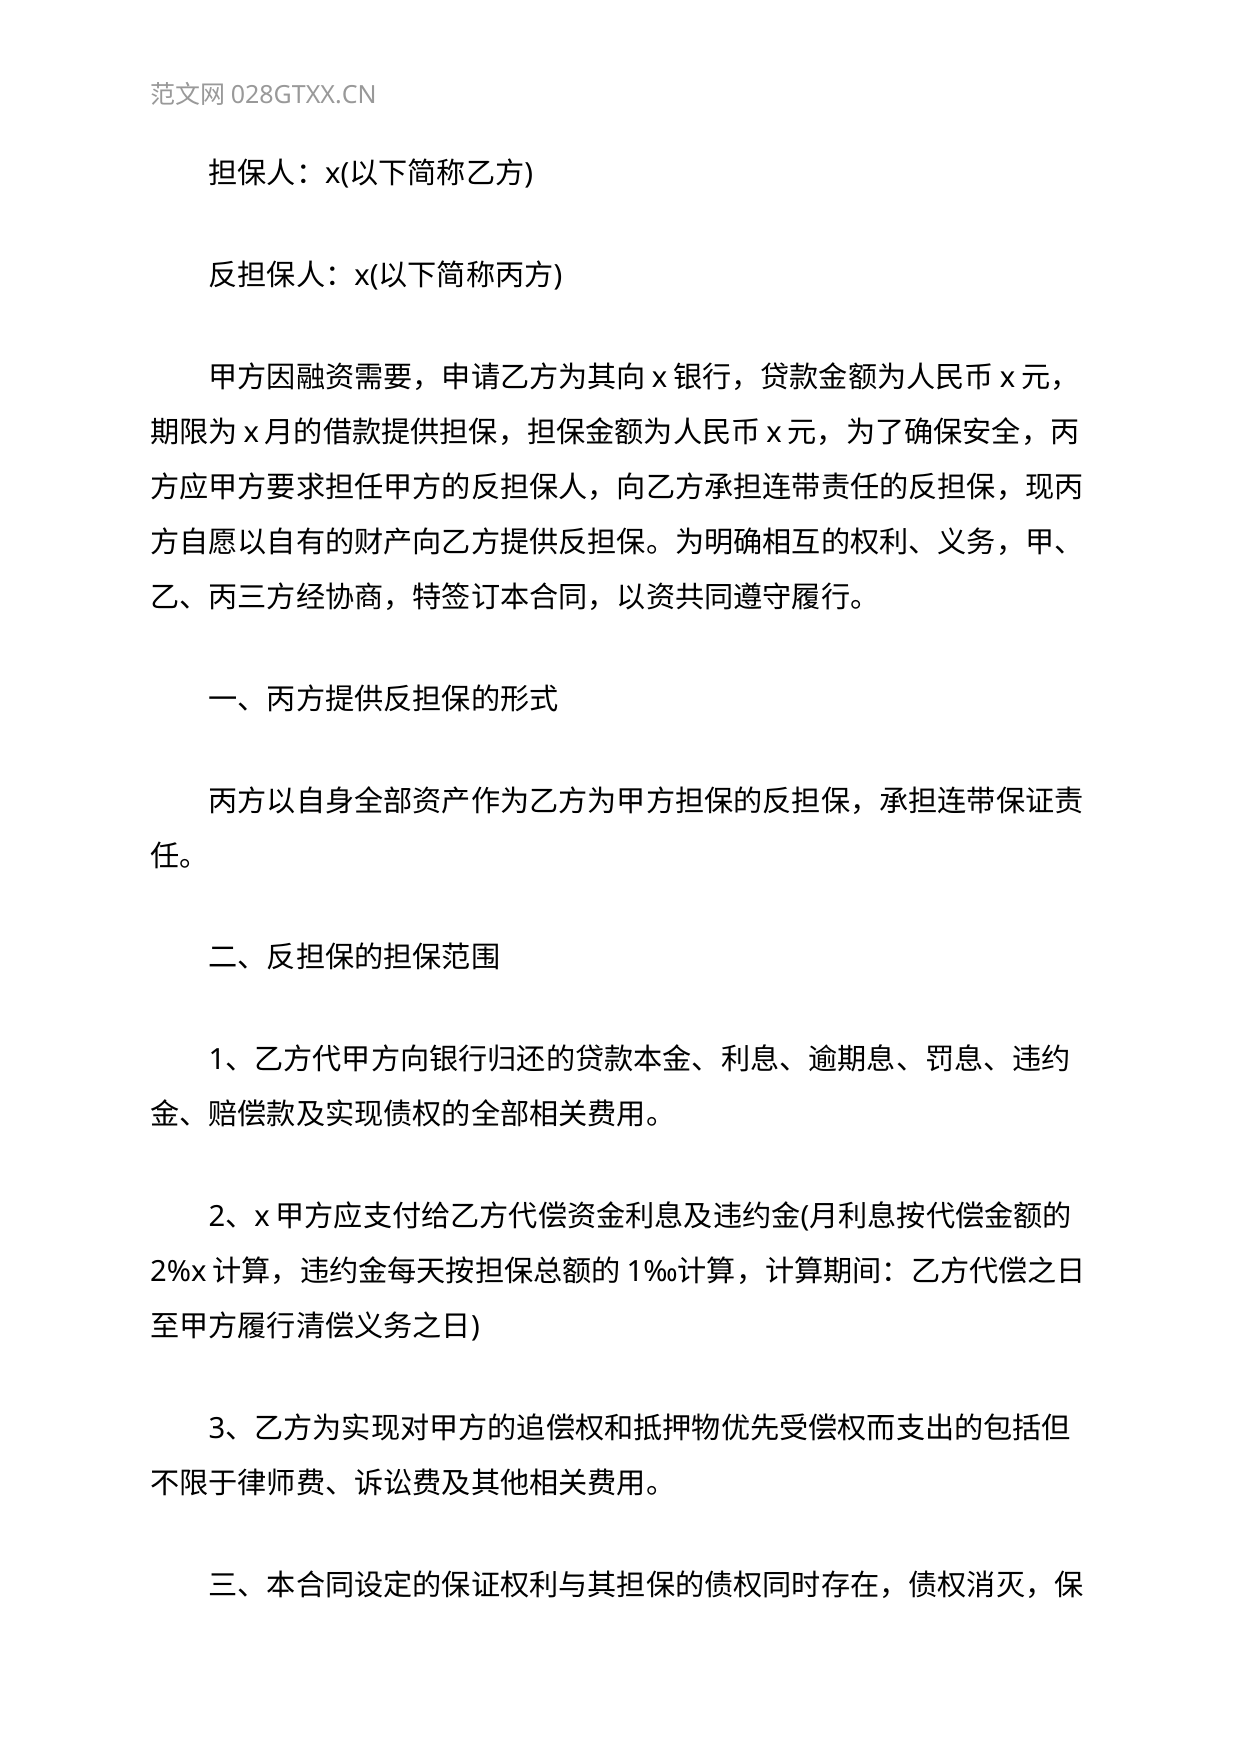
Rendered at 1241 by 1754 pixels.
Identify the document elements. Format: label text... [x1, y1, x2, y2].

text 1、乙方代甲方向银行归还的贷款本金、利息、逾期息、罚息、违约金、赔偿款及实现债权的全部相关费用。 [150, 1036, 1090, 1133]
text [150, 1561, 1090, 1603]
text 反担保人：x(以下简称丙方) [150, 252, 1090, 294]
text 担保人：x(以下简称乙方) [150, 150, 1090, 192]
text 一、丙方提供反担保的形式 [150, 676, 1090, 718]
text 3、乙方为实现对甲方的追偿权和抵押物优先受偿权而支出的包括但不限于律师费、诉讼费及其他相关费用。 [150, 1404, 1090, 1502]
text 甲方因融资需要，申请乙方为其向x银行，贷款金额为人民币x元，期限为x月的借款提供担保，担保金额为人民币x元，为了确保安全，丙方应甲方要求担任甲方的反担保人，向乙方承担连带责任的反担保，现丙方自愿以自有的财产向乙方提供反担保。为明确相互的权利、义务，甲、乙、丙三方经协商，特签订本合同，以资共同遵守履行。 [150, 354, 1090, 616]
text 二、反担保的担保范围 [150, 934, 1090, 976]
text 丙方以自身全部资产作为乙方为甲方担保的反担保，承担连带保证责任。 [150, 777, 1090, 874]
text 2、x甲方应支付给乙方代偿资金利息及违约金(月利息按代偿金额的2%x计算，违约金每天按担保总额的1‰计算，计算期间：乙方代偿之日至甲方履行清偿义务之日) [150, 1192, 1090, 1345]
